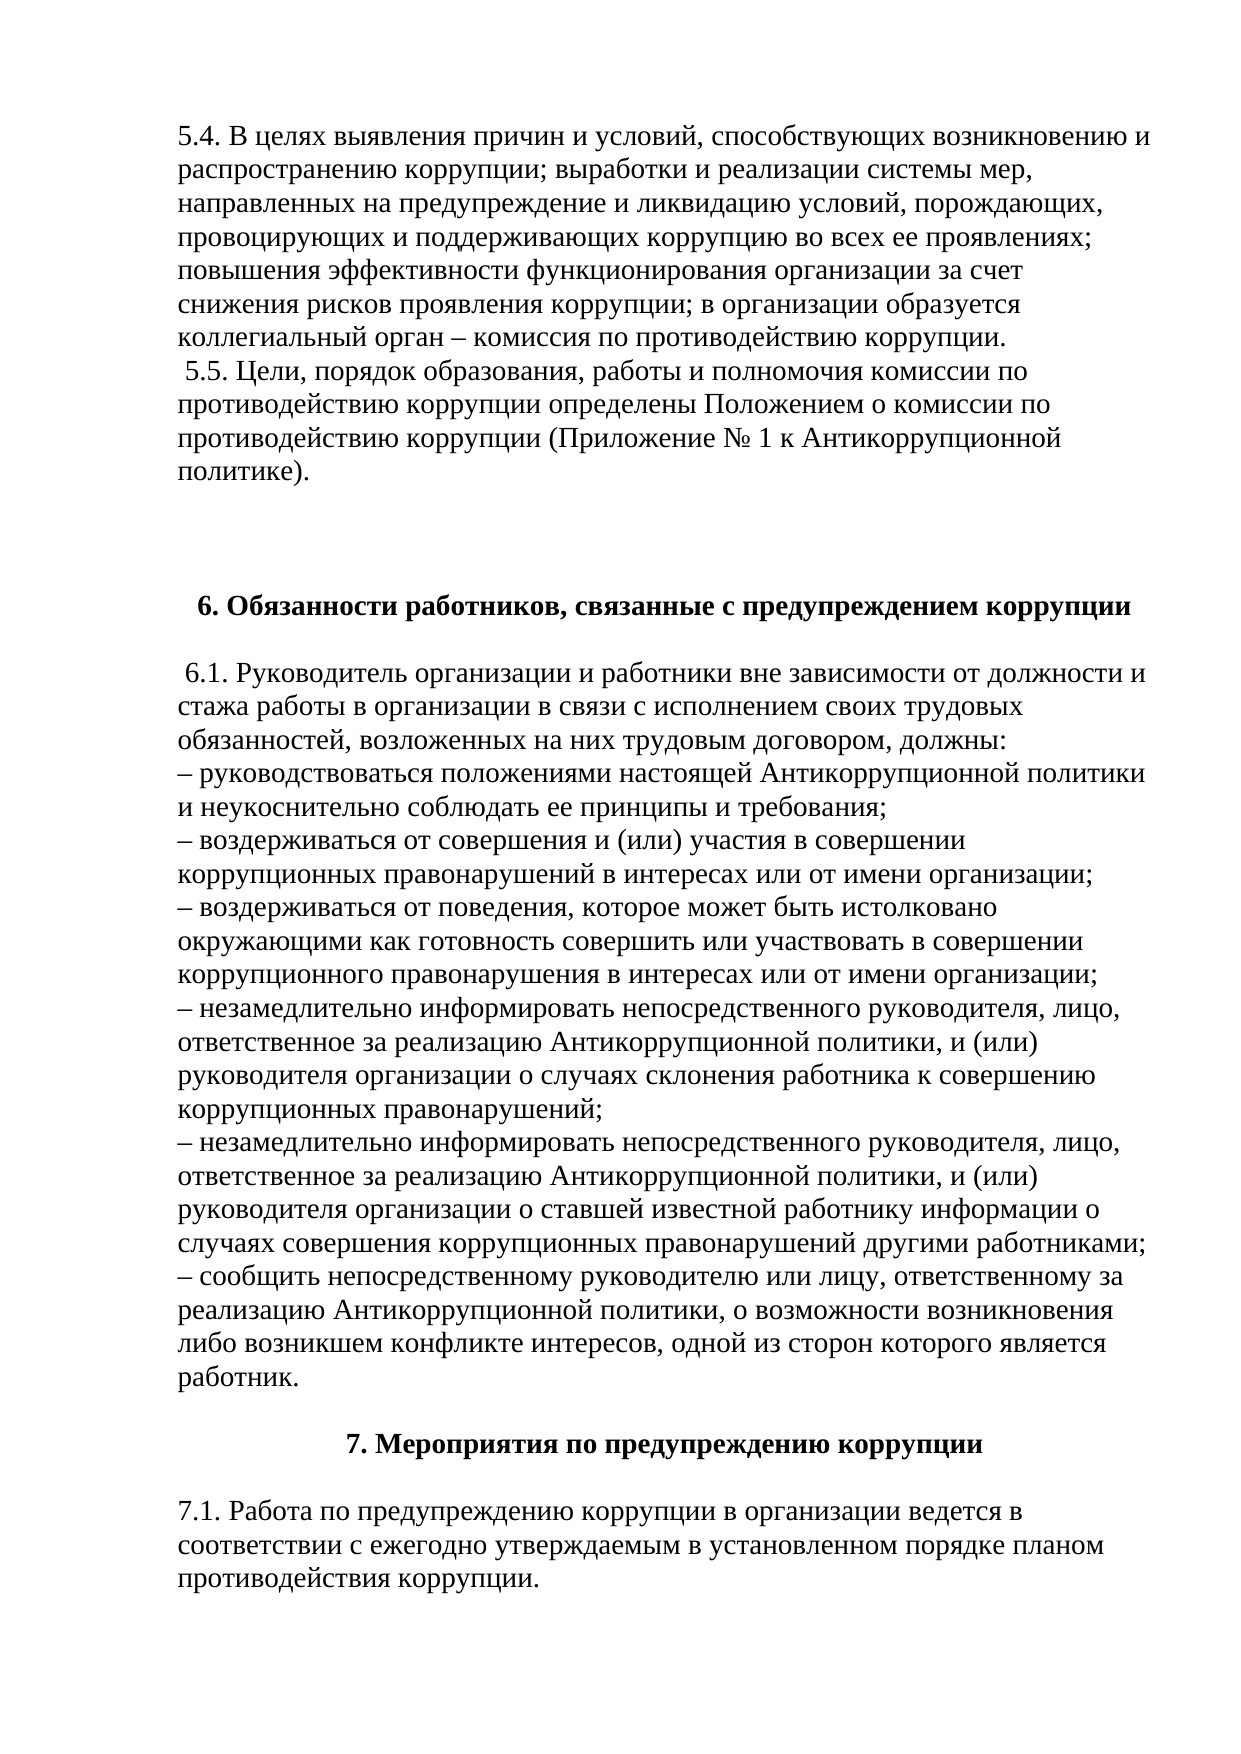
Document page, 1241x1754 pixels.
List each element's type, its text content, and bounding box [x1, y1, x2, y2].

text – воздерживаться от поведения, которое может быть истолковано окружающими как готовность совершить или участвовать в совершении коррупционного правонарушения в интересах или от имени организации; [177, 889, 1152, 990]
text 6. Обязанности работников, связанные с предупреждением коррупции [177, 588, 1152, 621]
text 5.5. Цели, порядок образования, работы и полномочия комиссии по противодействию коррупции определены Положением о комиссии по противодействию коррупции (Приложение № 1 к Антикоррупционной политике). [177, 353, 1152, 487]
text – воздерживаться от совершения и (или) участия в совершении коррупционных правонарушений в интересах или от имени организации; [177, 822, 1152, 889]
text 5.4. В целях выявления причин и условий, способствующих возникновению и распространению коррупции; выработки и реализации системы мер, направленных на предупреждение и ликвидацию условий, порождающих, провоцирующих и поддерживающих коррупцию во всех ее проявлениях; повышения эффективности функционирования организации за счет снижения рисков проявления коррупции; в организации образуется коллегиальный орган – комиссия по противодействию коррупции. [177, 118, 1152, 353]
text 7. Мероприятия по предупреждению коррупции [177, 1426, 1152, 1460]
text 6.1. Руководитель организации и работники вне зависимости от должности и стажа работы в организации в связи с исполнением своих трудовых обязанностей, возложенных на них трудовым договором, должны: [177, 655, 1152, 755]
text 7.1. Работа по предупреждению коррупции в организации ведется в соответствии с ежегодно утверждаемым в установленном порядке планом противодействия коррупции. [177, 1493, 1152, 1594]
text – незамедлительно информировать непосредственного руководителя, лицо, ответственное за реализацию Антикоррупционной политики, и (или) руководителя организации о случаях склонения работника к совершению коррупционных правонарушений; [177, 990, 1152, 1124]
text – руководствоваться положениями настоящей Антикоррупционной политики и неукоснительно соблюдать ее принципы и требования; [177, 755, 1152, 822]
text – незамедлительно информировать непосредственного руководителя, лицо, ответственное за реализацию Антикоррупционной политики, и (или) руководителя организации о ставшей известной работнику информации о случаях совершения коррупционных правонарушений другими работниками; [177, 1124, 1152, 1258]
text – сообщить непосредственному руководителю или лицу, ответственному за реализацию Антикоррупционной политики, о возможности возникновения либо возникшем конфликте интересов, одной из сторон которого является работник. [177, 1258, 1152, 1393]
